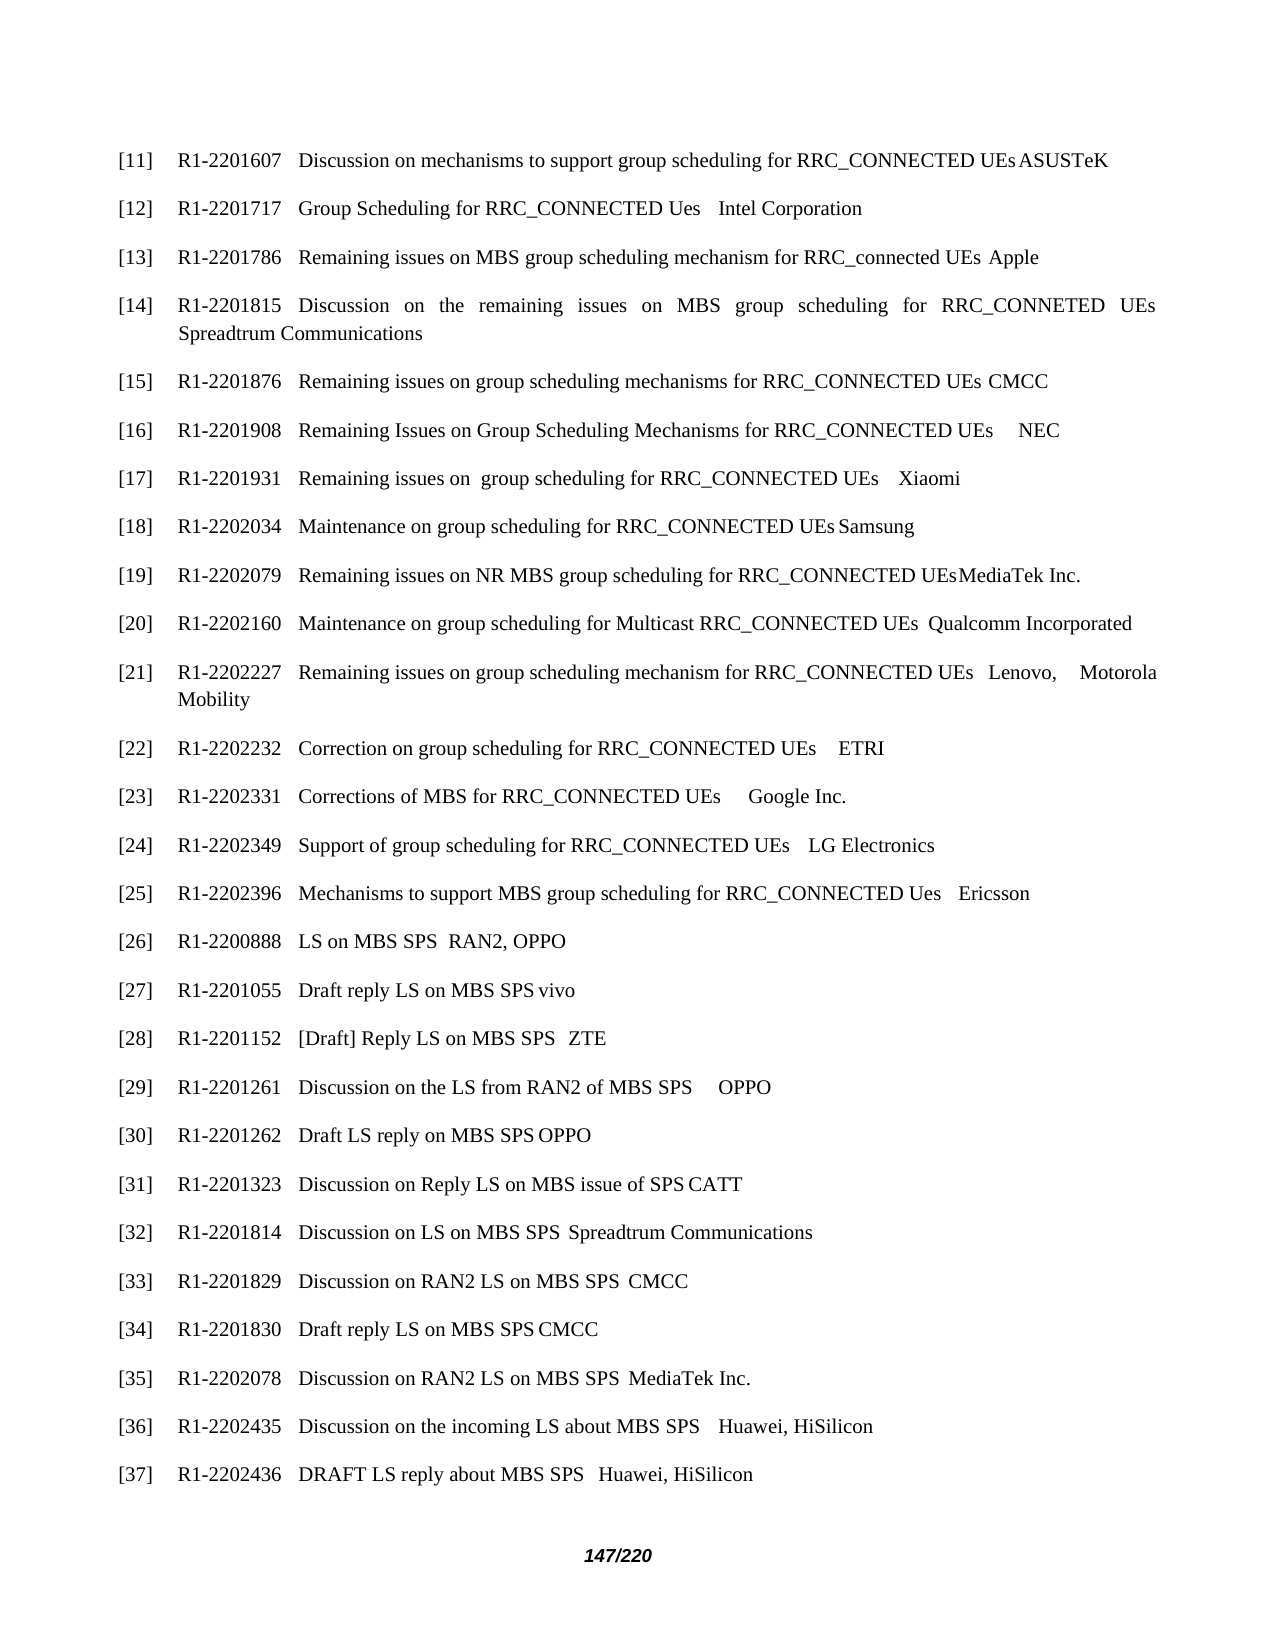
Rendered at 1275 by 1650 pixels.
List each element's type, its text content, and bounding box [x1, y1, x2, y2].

list R1-2201323 Discussion on Reply LS on MBS issue of SPS CATT [118, 1172, 1157, 1196]
list R1-2201829 Discussion on RAN2 LS on MBS SPS CMCC [118, 1268, 1157, 1293]
list R1-2202232 Correction on group scheduling for RRC_CONNECTED UEs ETRI [118, 736, 1157, 760]
list R1-2201607 Discussion on mechanisms to support group scheduling for RRC_CONNECTED UEs ASUSTeK [118, 148, 1157, 172]
list R1-2201152 [Draft] Reply LS on MBS SPS ZTE [118, 1026, 1157, 1050]
list R1-2201931 Remaining issues on group scheduling for RRC_CONNECTED UEs Xiaomi [118, 466, 1157, 490]
list R1-2201261 Discussion on the LS from RAN2 of MBS SPS OPPO [118, 1075, 1157, 1099]
list R1-2202349 Support of group scheduling for RRC_CONNECTED UEs LG Electronics [118, 833, 1157, 857]
list R1-2202160 Maintenance on group scheduling for Multicast RRC_CONNECTED UEs Qualcomm Incorporated [118, 611, 1157, 635]
list R1-2201908 Remaining Issues on Group Scheduling Mechanisms for RRC_CONNECTED UEs NEC [118, 417, 1157, 442]
list R1-2202034 Maintenance on group scheduling for RRC_CONNECTED UEs Samsung [118, 514, 1157, 538]
list R1-2201055 Draft reply LS on MBS SPS vivo [118, 978, 1157, 1002]
list R1-2202436 DRAFT LS reply about MBS SPS Huawei, HiSilicon [118, 1462, 1157, 1486]
list R1-2202078 Discussion on RAN2 LS on MBS SPS MediaTek Inc. [118, 1365, 1157, 1389]
list R1-2202227 Remaining issues on group scheduling mechanism for RRC_CONNECTED UEs Lenovo, Motorola Mobility [118, 660, 1157, 711]
list R1-2201786 Remaining issues on MBS group scheduling mechanism for RRC_connected UEs Apple [118, 244, 1157, 269]
list R1-2202396 Mechanisms to support MBS group scheduling for RRC_CONNECTED Ues Ericsson [118, 881, 1157, 905]
list R1-2201876 Remaining issues on group scheduling mechanisms for RRC_CONNECTED UEs CMCC [118, 369, 1157, 393]
list R1-2201717 Group Scheduling for RRC_CONNECTED Ues Intel Corporation [118, 196, 1157, 220]
list R1-2202331 Corrections of MBS for RRC_CONNECTED UEs Google Inc. [118, 784, 1157, 808]
list R1-2201815 Discussion on the remaining issues on MBS group scheduling for RRC_CONNETED UEs Spreadtrum Communications [118, 293, 1157, 345]
list R1-2201830 Draft reply LS on MBS SPS CMCC [118, 1317, 1157, 1341]
list R1-2202079 Remaining issues on NR MBS group scheduling for RRC_CONNECTED UEs MediaTek Inc. [118, 563, 1157, 587]
list R1-2200888 LS on MBS SPS RAN2, OPPO [118, 929, 1157, 953]
list R1-2201814 Discussion on LS on MBS SPS Spreadtrum Communications [118, 1220, 1157, 1244]
list R1-2201262 Draft LS reply on MBS SPS OPPO [118, 1123, 1157, 1147]
list R1-2202435 Discussion on the incoming LS about MBS SPS Huawei, HiSilicon [118, 1414, 1157, 1438]
